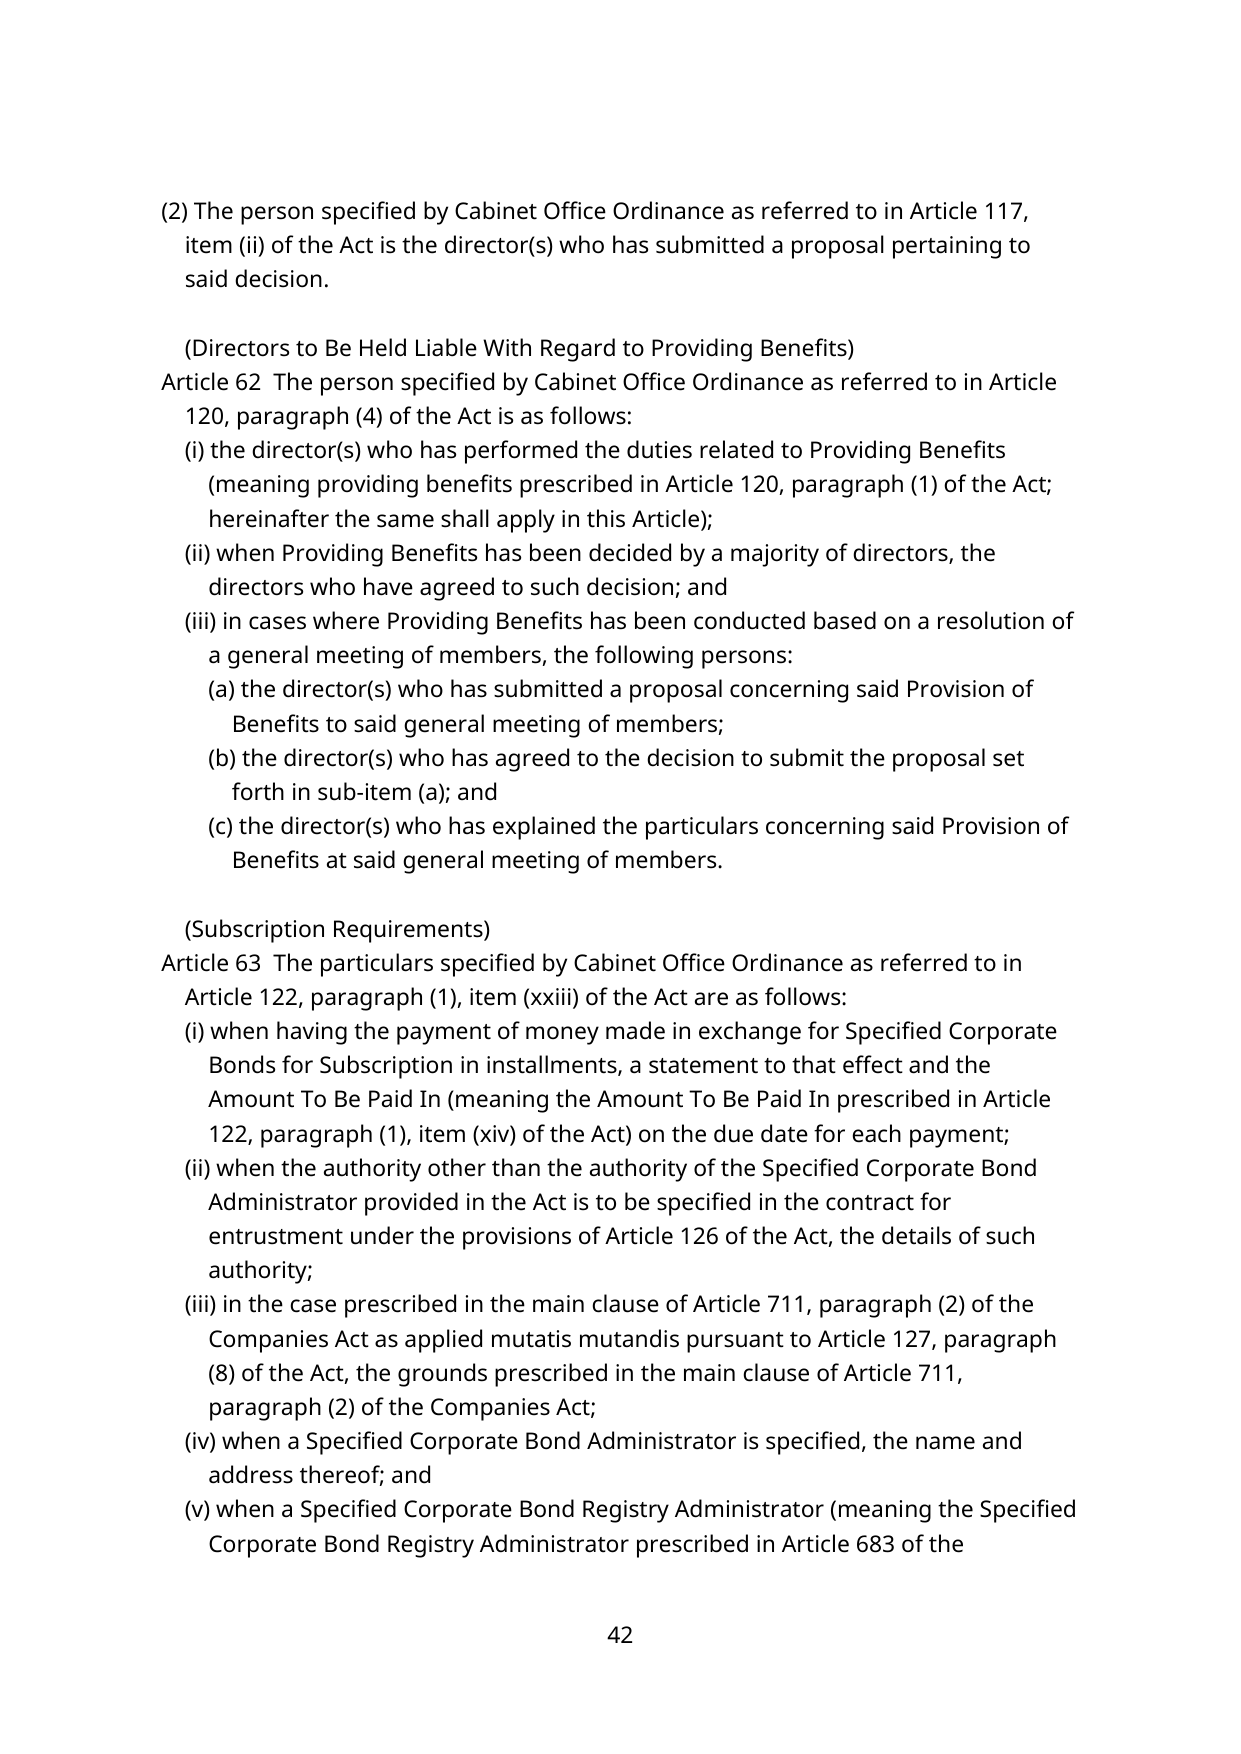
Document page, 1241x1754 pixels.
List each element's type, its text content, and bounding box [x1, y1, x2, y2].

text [184, 1492, 1079, 1560]
text (iii) in the case prescribed in the main clause of Article 711, paragraph (2) of the Companies Act as applied mutatis mutandis pursuant to Article 127, paragraph (8) of the Act, the grounds prescribed in the main clause of Article 711, paragraph (2) of the Companies Act; [184, 1287, 1079, 1424]
text (i) the director(s) who has performed the duties related to Providing Benefits (meaning providing benefits prescribed in Article 120, paragraph (1) of the Act; hereinafter the same shall apply in this Article); [184, 433, 1079, 535]
text (ii) when the authority other than the authority of the Specified Corporate Bond Administrator provided in the Act is to be specified in the contract for entrustment under the provisions of Article 126 of the Act, the details of such authority; [184, 1150, 1079, 1287]
text Article 63 The particulars specified by Cabinet Office Ordinance as referred to in Article 122, paragraph (1), item (xxiii) of the Act are as follows: [161, 945, 1079, 1014]
text (b) the director(s) who has agreed to the decision to submit the proposal set forth in sub-item (a); and [207, 740, 1079, 809]
text (2) The person specified by Cabinet Office Ordinance as referred to in Article 117, item (ii) of the Act is the director(s) who has submitted a proposal pertaining to said decision. [161, 194, 1079, 296]
text Article 62 The person specified by Cabinet Office Ordinance as referred to in Article 120, paragraph (4) of the Act is as follows: [161, 364, 1079, 433]
text (i) when having the payment of money made in exchange for Specified Corporate Bonds for Subscription in installments, a statement to that effect and the Amount To Be Paid In (meaning the Amount To Be Paid In prescribed in Article 122, paragraph (1), item (xiv) of the Act) on the due date for each payment; [184, 1014, 1079, 1150]
text (iii) in cases where Providing Benefits has been conducted based on a resolution of a general meeting of members, the following persons: [184, 604, 1079, 672]
text (Directors to Be Held Liable With Regard to Providing Benefits) [184, 330, 1079, 364]
text (a) the director(s) who has submitted a proposal concerning said Provision of Benefits to said general meeting of members; [207, 672, 1079, 740]
text (Subscription Requirements) [184, 911, 1079, 945]
text (iv) when a Specified Corporate Bond Administrator is specified, the name and address thereof; and [184, 1424, 1079, 1492]
text (c) the director(s) who has explained the particulars concerning said Provision of Benefits at said general meeting of members. [207, 809, 1079, 877]
text (ii) when Providing Benefits has been decided by a majority of directors, the directors who have agreed to such decision; and [184, 535, 1079, 604]
